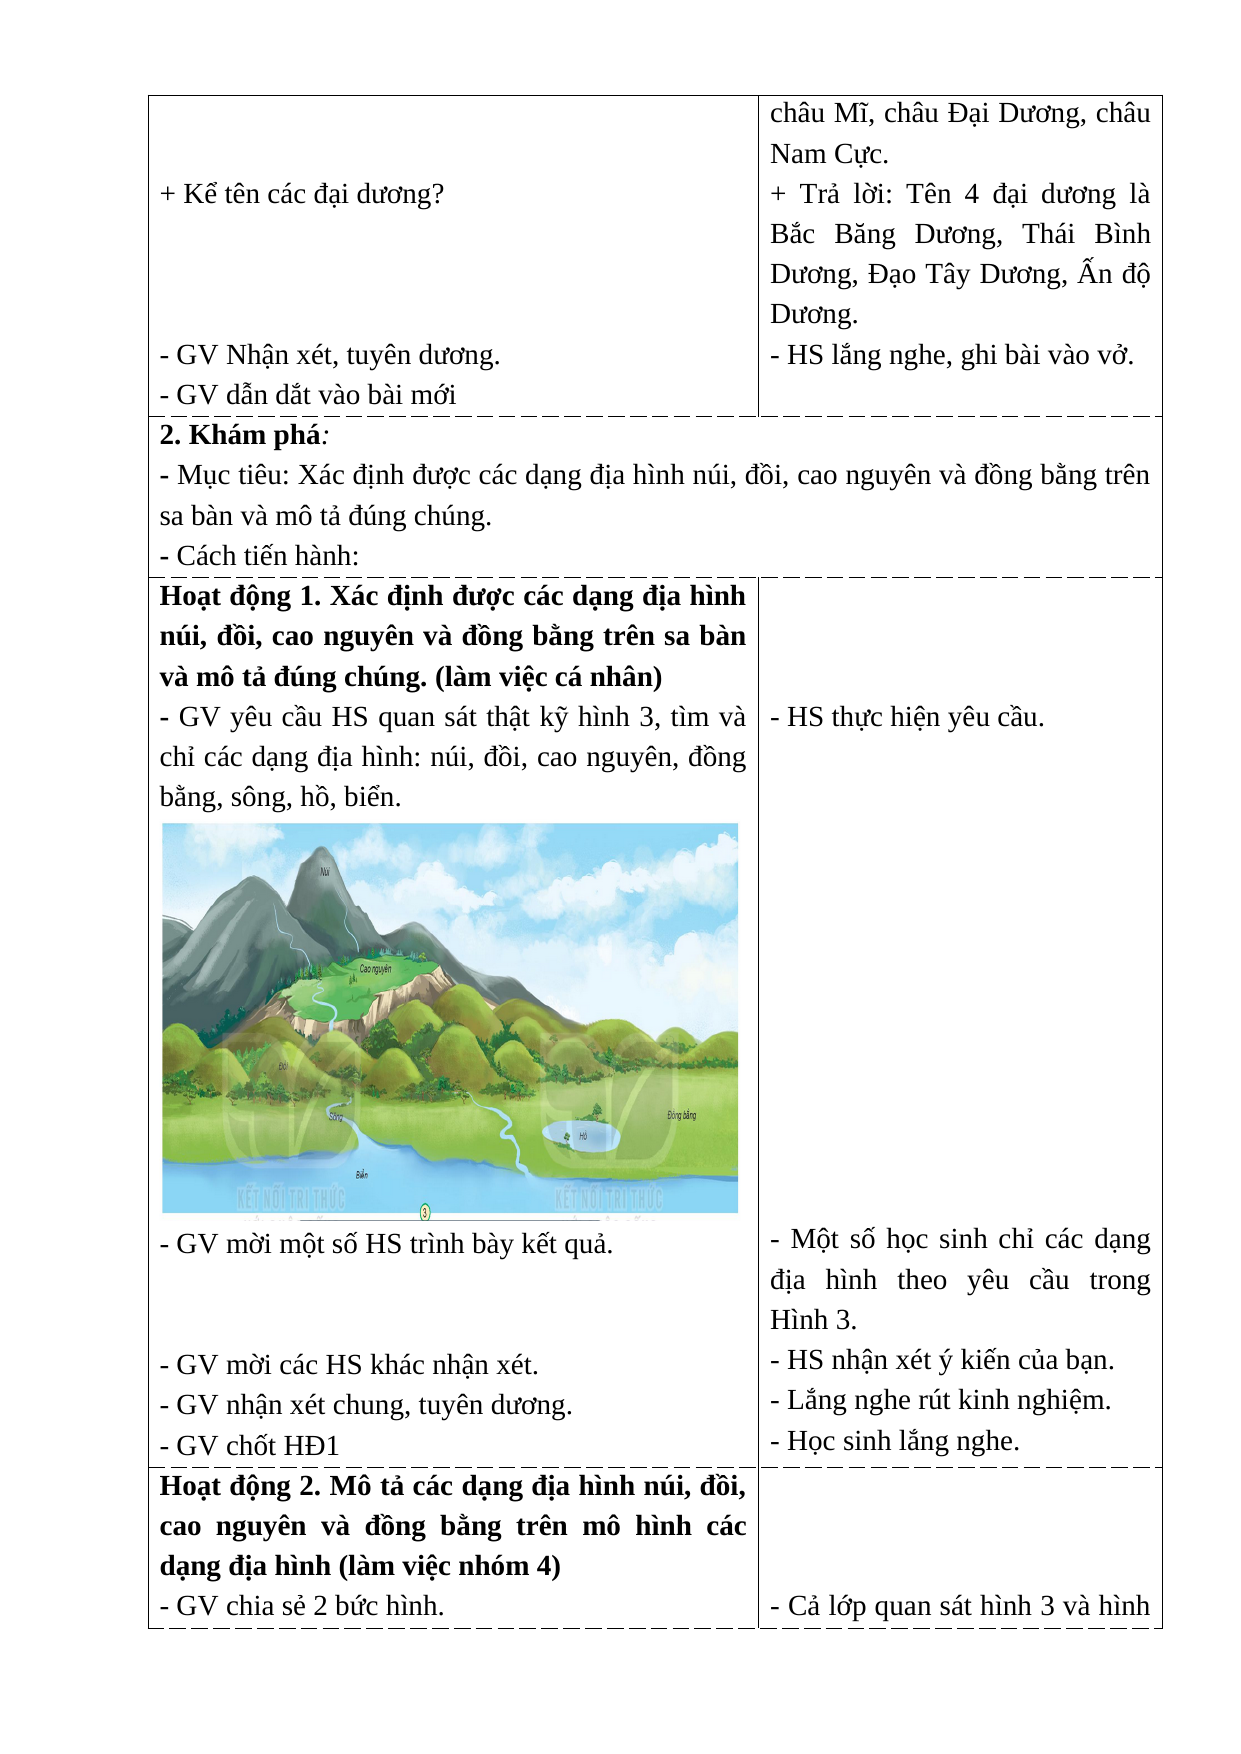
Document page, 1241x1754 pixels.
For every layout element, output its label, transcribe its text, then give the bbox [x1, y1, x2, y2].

table_cell Hoạt động 1. Xác định được các dạng địa hình núi, đồi, cao nguyên và đồng bằng trên sa bàn và mô tả đúng chúng. (làm việc cá nhân) - GV yêu cầu HS quan sát thật kỹ hình 3, tìm và chỉ các dạng địa hình: núi, đồi, cao nguyên, đồng bằng, sông, hồ, biển. - GV mời một số HS trình bày kết quả. - GV mời các HS khác nhận xét. - GV nhận xét chung, tuyên dương. - GV chốt HĐ1 [149, 577, 758, 1467]
table_cell - HS thực hiện yêu cầu. - Một số học sinh chỉ các dạng địa hình theo yêu cầu trong Hình 3. - HS nhận xét ý kiến của bạn. - Lắng nghe rút kinh nghiệm. - Học sinh lắng nghe. [759, 577, 1162, 1467]
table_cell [149, 96, 758, 416]
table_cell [759, 96, 1162, 416]
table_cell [149, 1467, 758, 1628]
picture [159, 819, 741, 1221]
table_cell 2. Khám phá: - Mục tiêu: Xác định được các dạng địa hình núi, đồi, cao nguyên và đồng bằng trên sa bàn và mô tả đúng chúng. - Cách tiến hành: [149, 416, 1162, 577]
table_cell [759, 1467, 1162, 1628]
